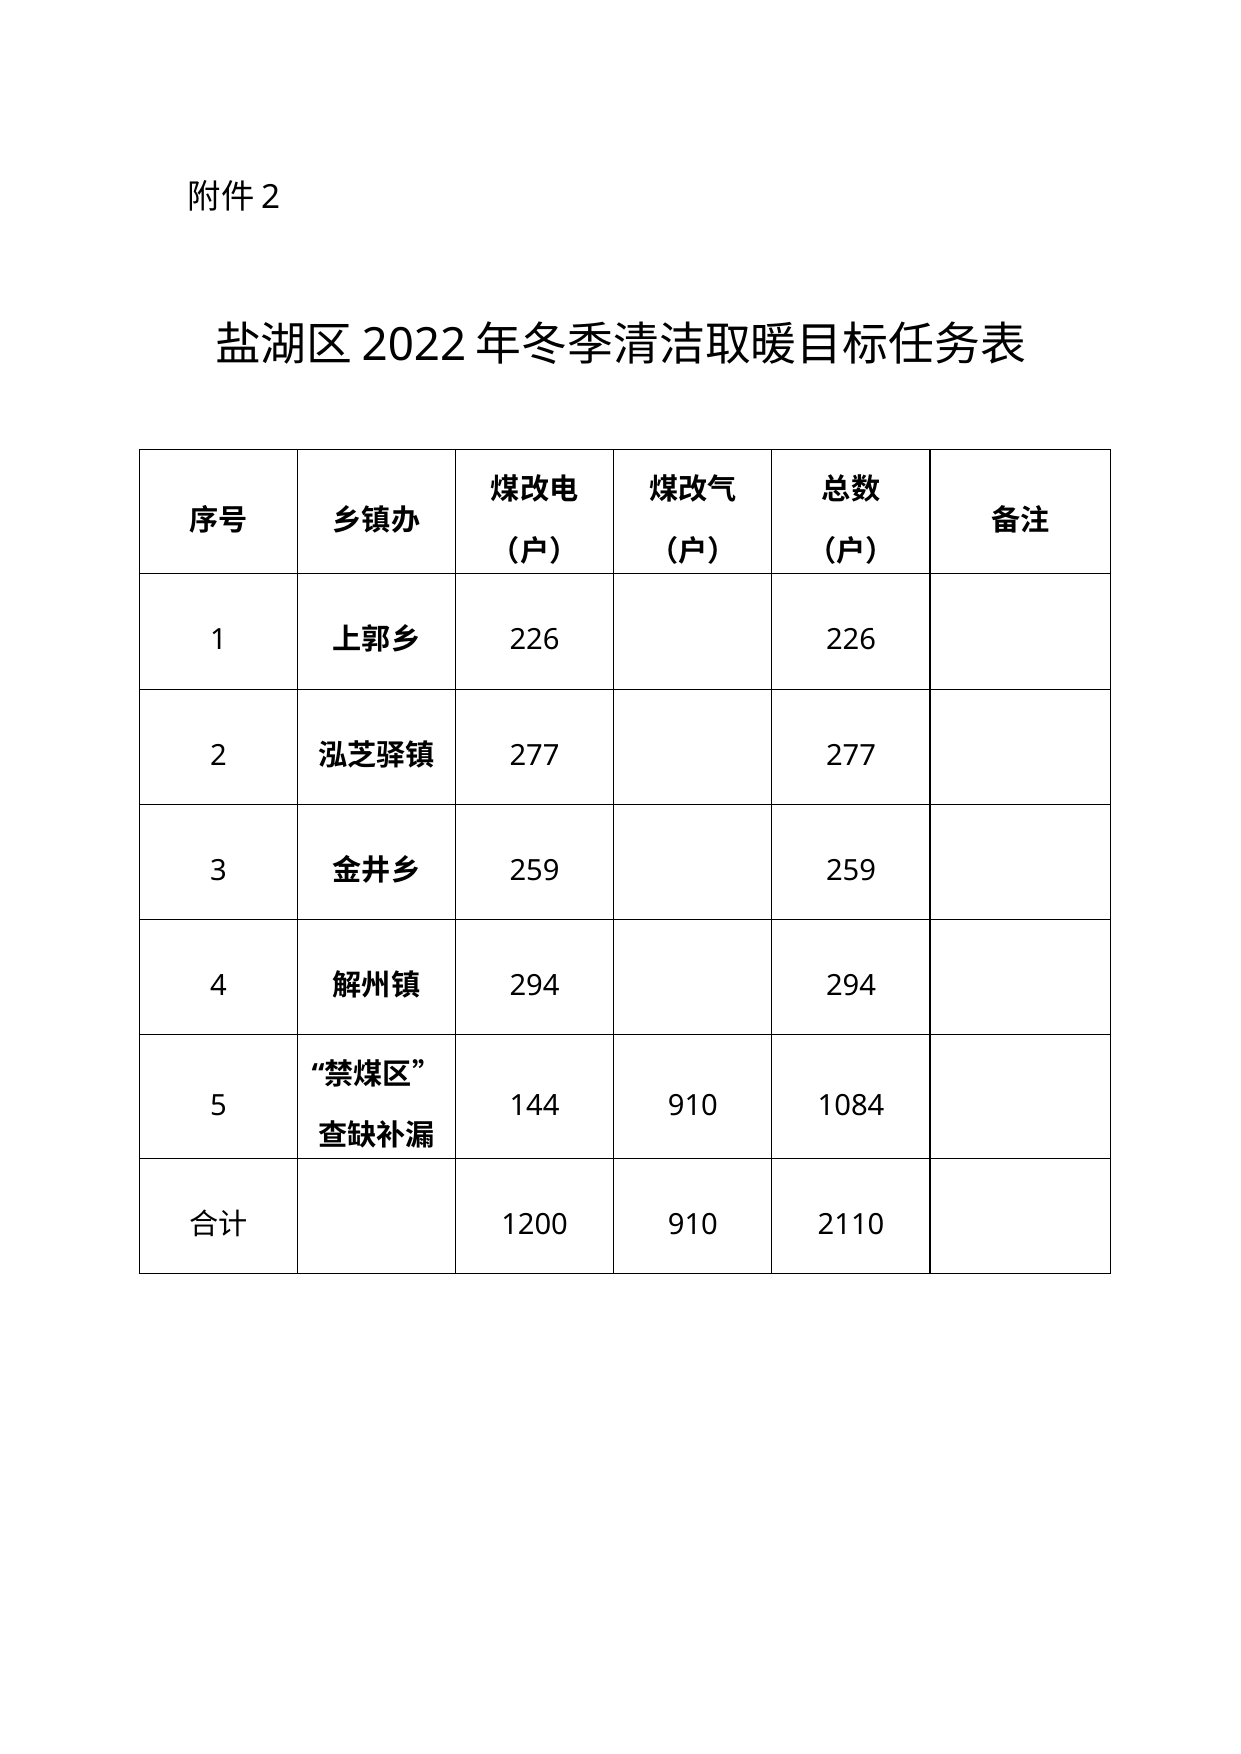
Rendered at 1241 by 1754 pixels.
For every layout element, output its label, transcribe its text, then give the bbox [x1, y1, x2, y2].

table_cell [298, 1159, 455, 1273]
table_header 总数 （户） [772, 450, 929, 573]
table_header 乡镇办 [298, 450, 455, 573]
table_cell 5 [140, 1035, 297, 1158]
table_cell 144 [456, 1035, 613, 1158]
table_cell 294 [456, 920, 613, 1034]
table_cell 泓芝驿镇 [298, 690, 455, 804]
table_cell 259 [456, 805, 613, 919]
table_cell 910 [614, 1035, 771, 1158]
table_cell 2 [140, 690, 297, 804]
table_cell 294 [772, 920, 929, 1034]
table_cell 226 [456, 574, 613, 688]
table_cell 226 [772, 574, 929, 688]
table_cell [931, 805, 1110, 919]
table_header 煤改气（户） [614, 450, 771, 573]
table_cell “禁煤区”查缺补漏 [298, 1035, 455, 1158]
table_cell 2110 [772, 1159, 929, 1273]
table_cell [931, 574, 1110, 688]
table_cell 4 [140, 920, 297, 1034]
table_cell 1 [140, 574, 297, 688]
table_cell 解州镇 [298, 920, 455, 1034]
table_cell 277 [772, 690, 929, 804]
table_cell 1084 [772, 1035, 929, 1158]
table_cell 259 [772, 805, 929, 919]
table_header 备注 [931, 450, 1110, 573]
table_cell [614, 920, 771, 1034]
table_cell [931, 690, 1110, 804]
table_cell 金井乡 [298, 805, 455, 919]
table_cell 3 [140, 805, 297, 919]
text 盐湖区2022年冬季清洁取暖目标任务表 [187, 292, 1053, 389]
table_cell [931, 920, 1110, 1034]
table_cell 合计 [140, 1159, 297, 1273]
table_cell [614, 574, 771, 688]
text 附件2 [187, 162, 1053, 227]
table_cell [614, 690, 771, 804]
table_cell [614, 805, 771, 919]
table_cell 1200 [456, 1159, 613, 1273]
table_cell [931, 1035, 1110, 1158]
table_cell [931, 1159, 1110, 1273]
table_cell 上郭乡 [298, 574, 455, 688]
table_cell 910 [614, 1159, 771, 1273]
table_header 煤改电（户） [456, 450, 613, 573]
table_header 序号 [140, 450, 297, 573]
table_cell 277 [456, 690, 613, 804]
